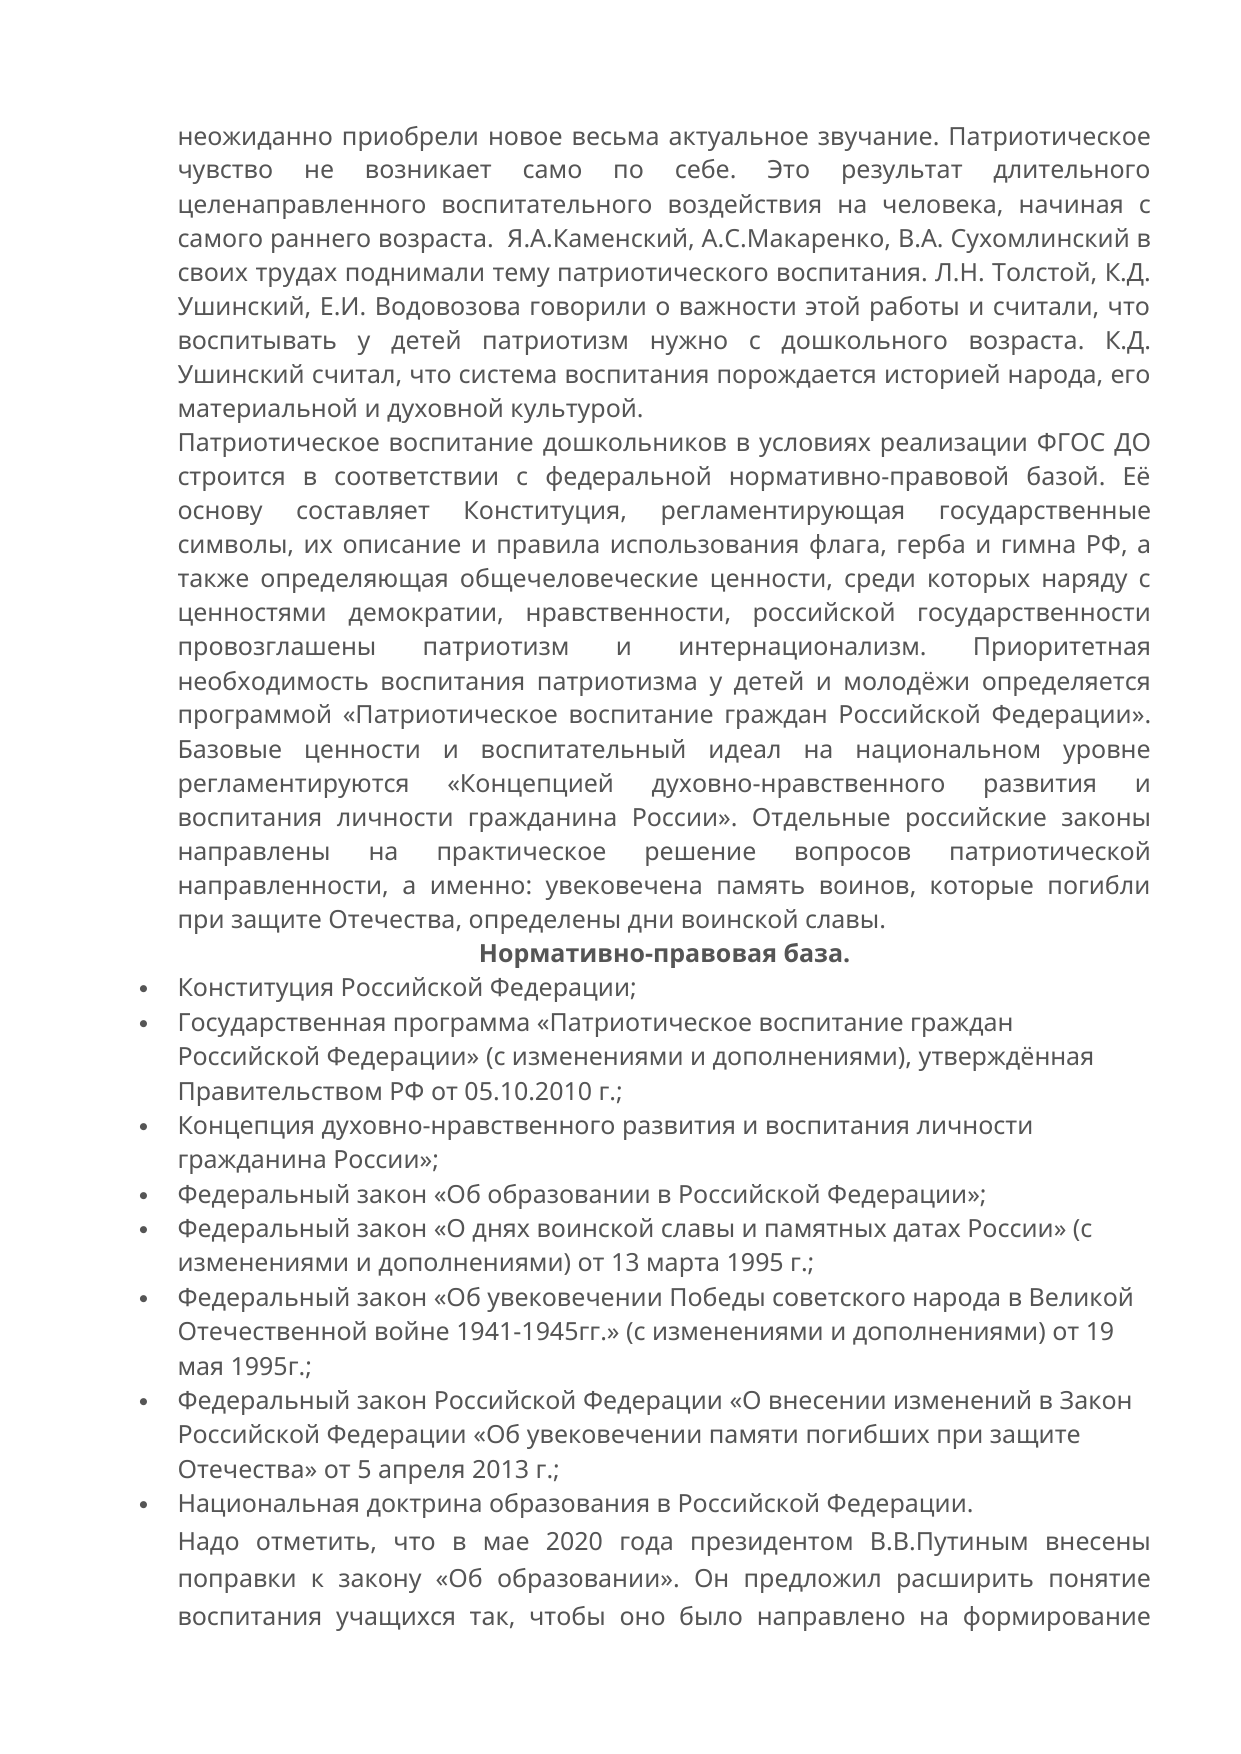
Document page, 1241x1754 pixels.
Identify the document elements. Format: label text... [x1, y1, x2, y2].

list Федеральный закон «Об увековечении Победы советского народа в Великой Отечественной войне 1941-1945гг.» (с изменениями и дополнениями) от 19 мая 1995г.; [140, 1279, 1152, 1382]
list Государственная программа «Патриотическое воспитание граждан Российской Федерации» (с изменениями и дополнениями), утверждённая Правительством РФ от 05.10.2010 г.; [140, 1004, 1152, 1107]
list Федеральный закон «О днях воинской славы и памятных датах России» (с изменениями и дополнениями) от 13 марта 1995 г.; [140, 1210, 1152, 1279]
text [177, 1520, 1152, 1632]
list Национальная доктрина образования в Российской Федерации. [140, 1485, 1152, 1520]
list Конституция Российской Федерации; [140, 970, 1152, 1004]
text Патриотическое воспитание дошкольников в условиях реализации ФГОС ДО строится в соответствии с федеральной нормативно-правовой базой. Её основу составляет Конституция, регламентирующая государственные символы, их описание и правила использования флага, герба и гимна РФ, а также определяющая общечеловеческие ценности, среди которых наряду с ценностями демократии, нравственности, российской государственности провозглашены патриотизм и интернационализм. Приоритетная необходимость воспитания патриотизма у детей и молодёжи определяется программой «Патриотическое воспитание граждан Российской Федерации». Базовые ценности и воспитательный идеал на национальном уровне регламентируются «Концепцией духовно-нравственного развития и воспитания личности гражданина России». Отдельные российские законы направлены на практическое решение вопросов патриотической направленности, а именно: увековечена память воинов, которые погибли при защите Отечества, определены дни воинской славы. [177, 425, 1152, 936]
text Нормативно-правовая база. [177, 936, 1152, 970]
list Концепция духовно-нравственного развития и воспитания личности гражданина России»; [140, 1107, 1152, 1176]
list Федеральный закон «Об образовании в Российской Федерации»; [140, 1176, 1152, 1210]
list Федеральный закон Российской Федерации «О внесении изменений в Закон Российской Федерации «Об увековечении памяти погибших при защите Отечества» от 5 апреля 2013 г.; [140, 1382, 1152, 1485]
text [177, 118, 1152, 425]
